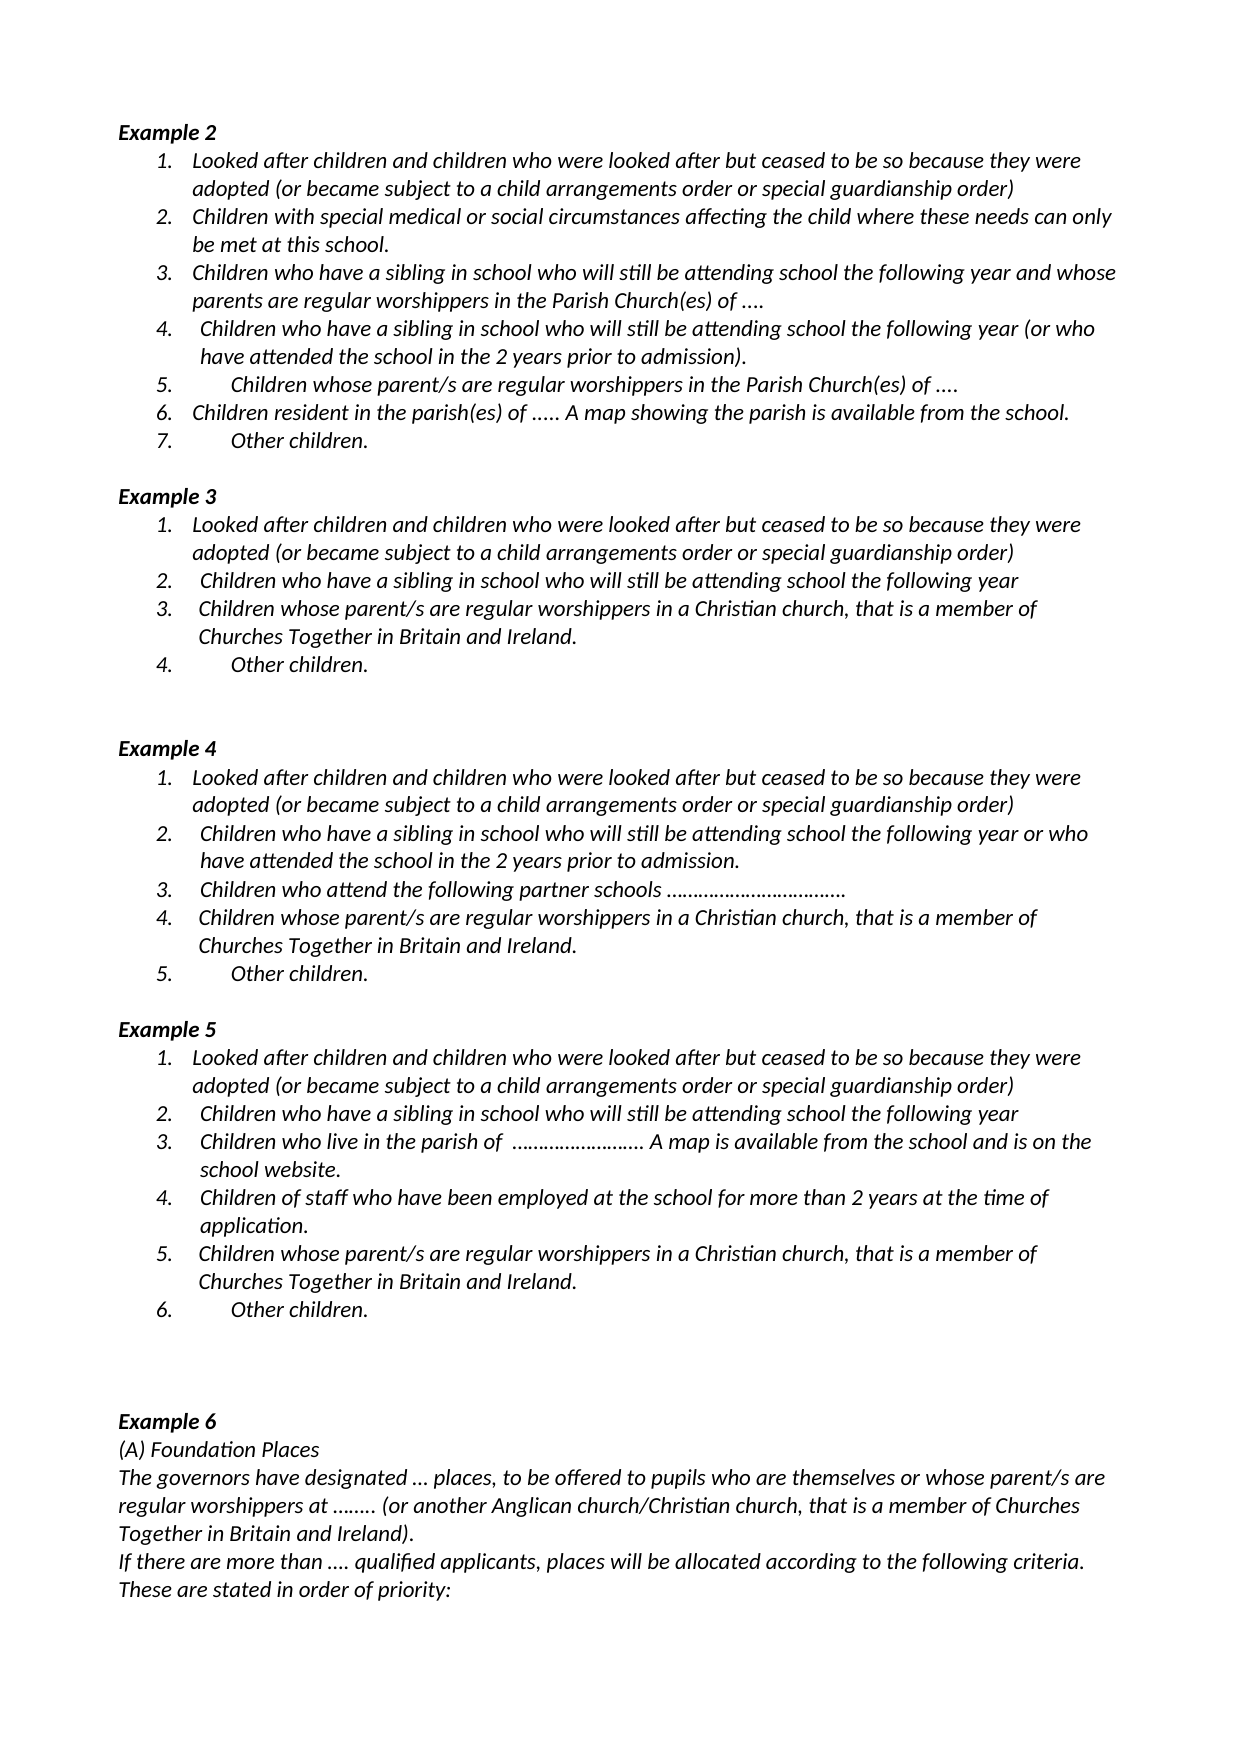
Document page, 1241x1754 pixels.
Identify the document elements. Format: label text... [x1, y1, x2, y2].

text If there are more than …. qualified applicants, places will be allocated according to the following criteria. These are stated in order of priority: [118, 1547, 1122, 1603]
text Example 4 [118, 734, 1122, 763]
text Example 3 [118, 482, 1122, 510]
list Children who have a sibling in school who will still be attending school the following year [156, 566, 1122, 594]
text Example 2 [118, 118, 1122, 146]
list Children whose parent/s are regular worshippers in the Parish Church(es) of .... [156, 370, 1122, 398]
list Other children. [156, 426, 1122, 454]
list Children whose parent/s are regular worshippers in a Christian church, that is a member of Churches Together in Britain and Ireland. [156, 594, 1122, 651]
list Children resident in the parish(es) of ..... A map showing the parish is available from the school. [156, 398, 1122, 426]
list Children whose parent/s are regular worshippers in a Christian church, that is a member of Churches Together in Britain and Ireland. [156, 903, 1122, 959]
list Other children. [156, 1295, 1122, 1323]
list Children whose parent/s are regular worshippers in a Christian church, that is a member of Churches Together in Britain and Ireland. [156, 1239, 1122, 1295]
list Children who live in the parish of ……………………. A map is available from the school and is on the school website. [156, 1127, 1122, 1183]
list Children who attend the following partner schools ……………………………. [156, 875, 1122, 903]
list Other children. [156, 959, 1122, 987]
list Other children. [156, 651, 1122, 678]
list Children who have a sibling in school who will still be attending school the following year [156, 1099, 1122, 1127]
list Children of staff who have been employed at the school for more than 2 years at the time of application. [156, 1183, 1122, 1239]
list Children who have a sibling in school who will still be attending school the following year and whose parents are regular worshippers in the Parish Church(es) of .... [156, 258, 1122, 314]
text The governors have designated … places, to be offered to pupils who are themselves or whose parent/s are regular worshippers at …….. (or another Anglican church/Christian church, that is a member of Churches Together in Britain and Ireland). [118, 1463, 1122, 1547]
list Children with special medical or social circumstances affecting the child where these needs can only be met at this school. [156, 202, 1122, 258]
list Children who have a sibling in school who will still be attending school the following year or who have attended the school in the 2 years prior to admission. [156, 819, 1122, 875]
list Children who have a sibling in school who will still be attending school the following year (or who have attended the school in the 2 years prior to admission). [156, 314, 1122, 370]
text Example 5 [118, 1015, 1122, 1043]
text Example 6 [118, 1407, 1122, 1435]
text (A) Foundation Places [118, 1435, 1122, 1463]
